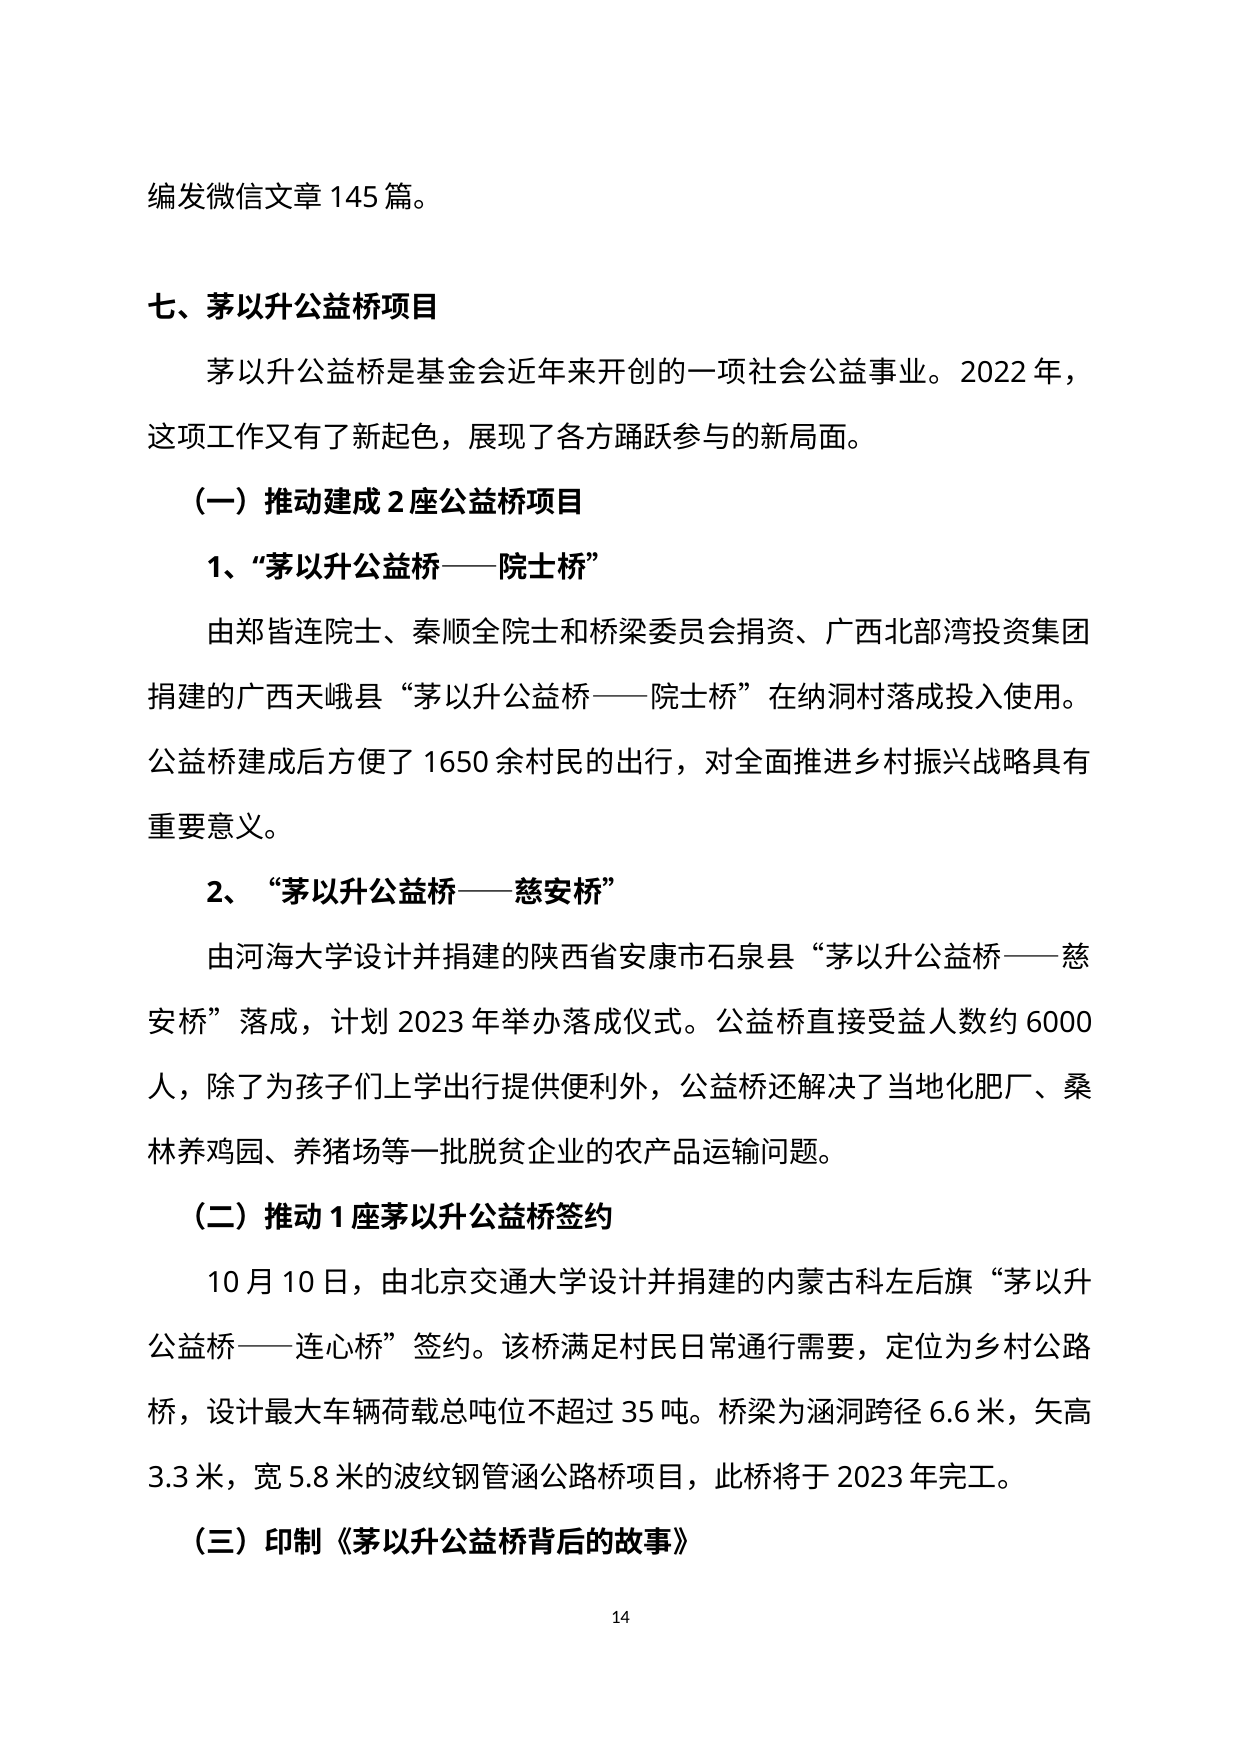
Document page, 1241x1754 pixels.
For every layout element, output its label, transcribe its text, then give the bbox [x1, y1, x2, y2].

list 2、“茅以升公益桥——慈安桥” [148, 857, 1093, 922]
text 茅以升公益桥是基金会近年来开创的一项社会公益事业。2022年，这项工作又有了新起色，展现了各方踊跃参与的新局面。 [148, 337, 1093, 467]
text 10月10日，由北京交通大学设计并捐建的内蒙古科左后旗“茅以升公益桥——连心桥”签约。该桥满足村民日常通行需要，定位为乡村公路桥，设计最大车辆荷载总吨位不超过35吨。桥梁为涵洞跨径6.6米，矢高3.3米，宽5.8米的波纹钢管涵公路桥项目，此桥将于2023年完工。 [148, 1247, 1093, 1507]
list “茅以升公益桥——院士桥” [148, 532, 1093, 597]
list 由郑皆连院士、秦顺全院士和桥梁委员会捐资、广西北部湾投资集团捐建的广西天峨县“茅以升公益桥——院士桥”在纳洞村落成投入使用。公益桥建成后方便了1650余村民的出行，对全面推进乡村振兴战略具有重要意义。 [148, 597, 1093, 857]
list 七、茅以升公益桥项目 [148, 272, 1093, 337]
text （二）推动1座茅以升公益桥签约 [148, 1182, 1093, 1247]
list （一）推动建成2座公益桥项目 [148, 467, 1093, 532]
list 由河海大学设计并捐建的陕西省安康市石泉县“茅以升公益桥——慈安桥”落成，计划2023年举办落成仪式。公益桥直接受益人数约6000人，除了为孩子们上学出行提供便利外，公益桥还解决了当地化肥厂、桑林养鸡园、养猪场等一批脱贫企业的农产品运输问题。 [148, 922, 1093, 1182]
text （三）印制《茅以升公益桥背后的故事》 [148, 1507, 1093, 1572]
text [148, 162, 1093, 227]
